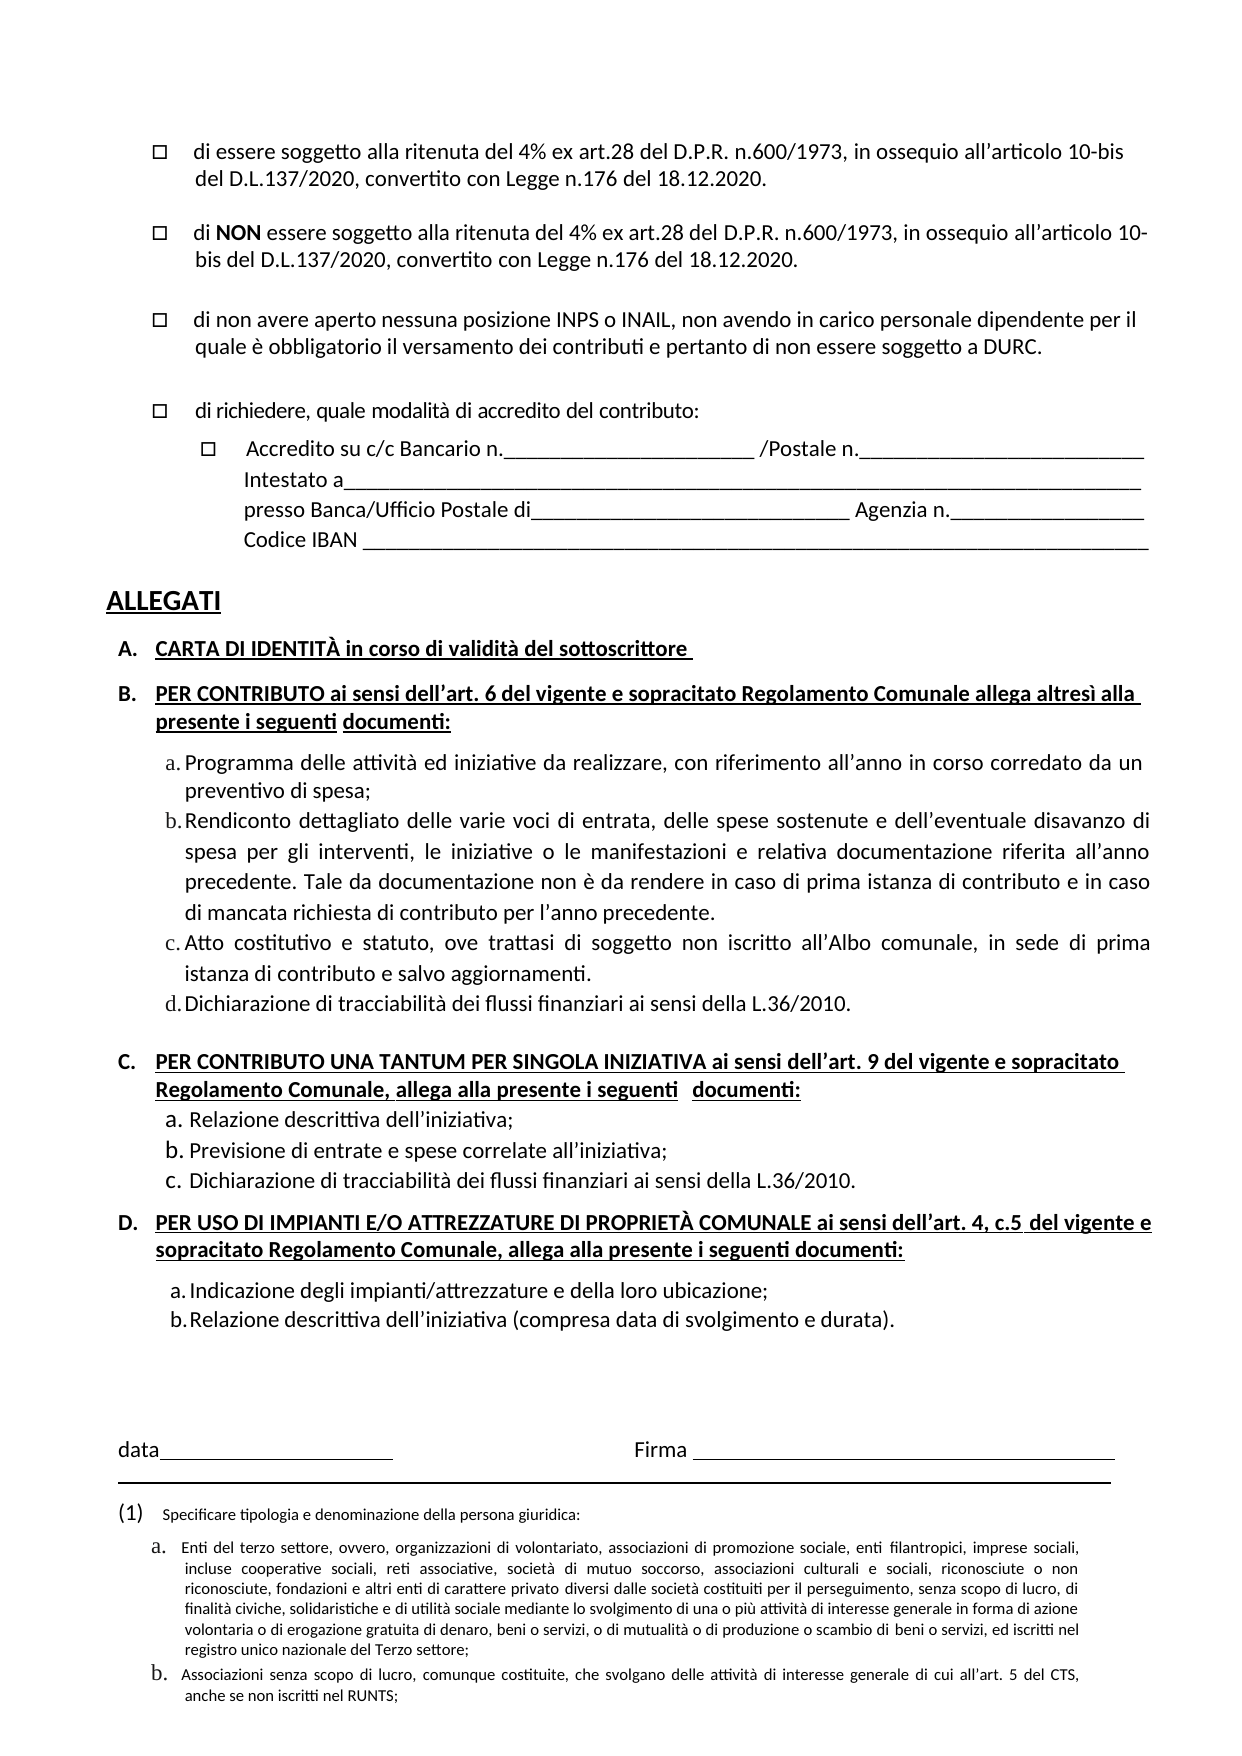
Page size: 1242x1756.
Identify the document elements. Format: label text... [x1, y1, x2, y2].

list Previsione di entrate e spese correlate all’iniziativa; [165, 1134, 1152, 1164]
text presso Banca/Ufficio Postale di____________________________ Agenzia n._________________ [243, 495, 1152, 523]
list di non avere aperto nessuna posizione INPS o INAIL, non avendo in carico personale dipendente per il quale è obbligatorio il versamento dei contributi e pertanto di non essere soggetto a DURC. [151, 301, 1159, 361]
list PER USO DI IMPIANTI E/O ATTREZZATURE DI PROPRIETÀ COMUNALE ai sensi dell’art. 4, c.5 del vigente e sopracitato Regolamento Comunale, allega alla presente i seguenti documenti: [118, 1208, 1152, 1264]
text Codice IBAN _____________________________________________________________________ [243, 525, 1152, 553]
list di richiedere, quale modalità di accredito del contributo: [151, 391, 1152, 426]
list Indicazione degli impianti/attrezzature e della loro ubicazione; [170, 1276, 1152, 1304]
list di NON essere soggetto alla ritenuta del 4% ex art.28 del D.P.R. n.600/1973, in ossequio all’articolo 10-bis del D.L.137/2020, convertito con Legge n.176 del 18.12.2020. [151, 214, 1159, 273]
list Associazioni senza scopo di lucro, comunque costituite, che svolgano delle attività di interesse generale di cui all’art. 5 del CTS, anche se non iscritti nel RUNTS; [151, 1660, 1079, 1706]
list PER CONTRIBUTO UNA TANTUM PER SINGOLA INIZIATIVA ai sensi dell’art. 9 del vigente e sopracitato Regolamento Comunale, allega alla presente i seguenti documenti: [118, 1047, 1152, 1103]
list Programma delle attività ed iniziative da realizzare, con riferimento all’anno in corso corredato da un preventivo di spesa; [165, 748, 1144, 804]
subtitle ALLEGATI [106, 582, 1152, 618]
list Enti del terzo settore, ovvero, organizzazioni di volontariato, associazioni di promozione sociale, enti filantropici, imprese sociali, incluse cooperative sociali, reti associative, società di mutuo soccorso, associazioni culturali e sociali, riconosciute o non riconosciute, fondazioni e altri enti di carattere privato diversi dalle società costituiti per il perseguimento, senza scopo di lucro, di finalità civiche, solidaristiche e di utilità sociale mediante lo svolgimento di una o più attività di interesse generale in forma di azione volontaria o di erogazione gratuita di denaro, beni o servizi, o di mutualità o di produzione o scambio di beni o servizi, ed iscritti nel registro unico nazionale del Terzo settore; [151, 1532, 1079, 1659]
list di essere soggetto alla ritenuta del 4% ex art.28 del D.P.R. n.600/1973, in ossequio all’articolo 10-bis del D.L.137/2020, convertito con Legge n.176 del 18.12.2020. [151, 133, 1144, 193]
list Rendiconto dettagliato delle varie voci di entrata, delle spese sostenute e dell’eventuale disavanzo di spesa per gli interventi, le iniziative o le manifestazioni e relativa documentazione riferita all’anno precedente. Tale da documentazione non è da rendere in caso di prima istanza di contributo e in caso di mancata richiesta di contributo per l’anno precedente. [165, 804, 1152, 926]
text data Firma [118, 1435, 1152, 1463]
list Accredito su c/c Bancario n.______________________ /Postale n._________________________ [195, 428, 1152, 464]
list Dichiarazione di tracciabilità dei flussi finanziari ai sensi della L.36/2010. [165, 987, 1152, 1017]
list Dichiarazione di tracciabilità dei flussi finanziari ai sensi della L.36/2010. [165, 1164, 1152, 1195]
list Relazione descrittiva dell’iniziativa; [165, 1103, 1152, 1134]
list PER CONTRIBUTO ai sensi dell’art. 6 del vigente e sopracitato Regolamento Comunale allega altresì alla presente i seguenti documenti: [118, 679, 1152, 735]
list CARTA DI IDENTITÀ in corso di validità del sottoscrittore [118, 634, 1152, 662]
list Specificare tipologia e denominazione della persona giuridica: [118, 1498, 1152, 1526]
list Relazione descrittiva dell’iniziativa (compresa data di svolgimento e durata). [170, 1305, 1152, 1333]
text Intestato a______________________________________________________________________ [243, 466, 1152, 493]
list Atto costitutivo e statuto, ove trattasi di soggetto non iscritto all’Albo comunale, in sede di prima istanza di contributo e salvo aggiornamenti. [165, 926, 1152, 987]
